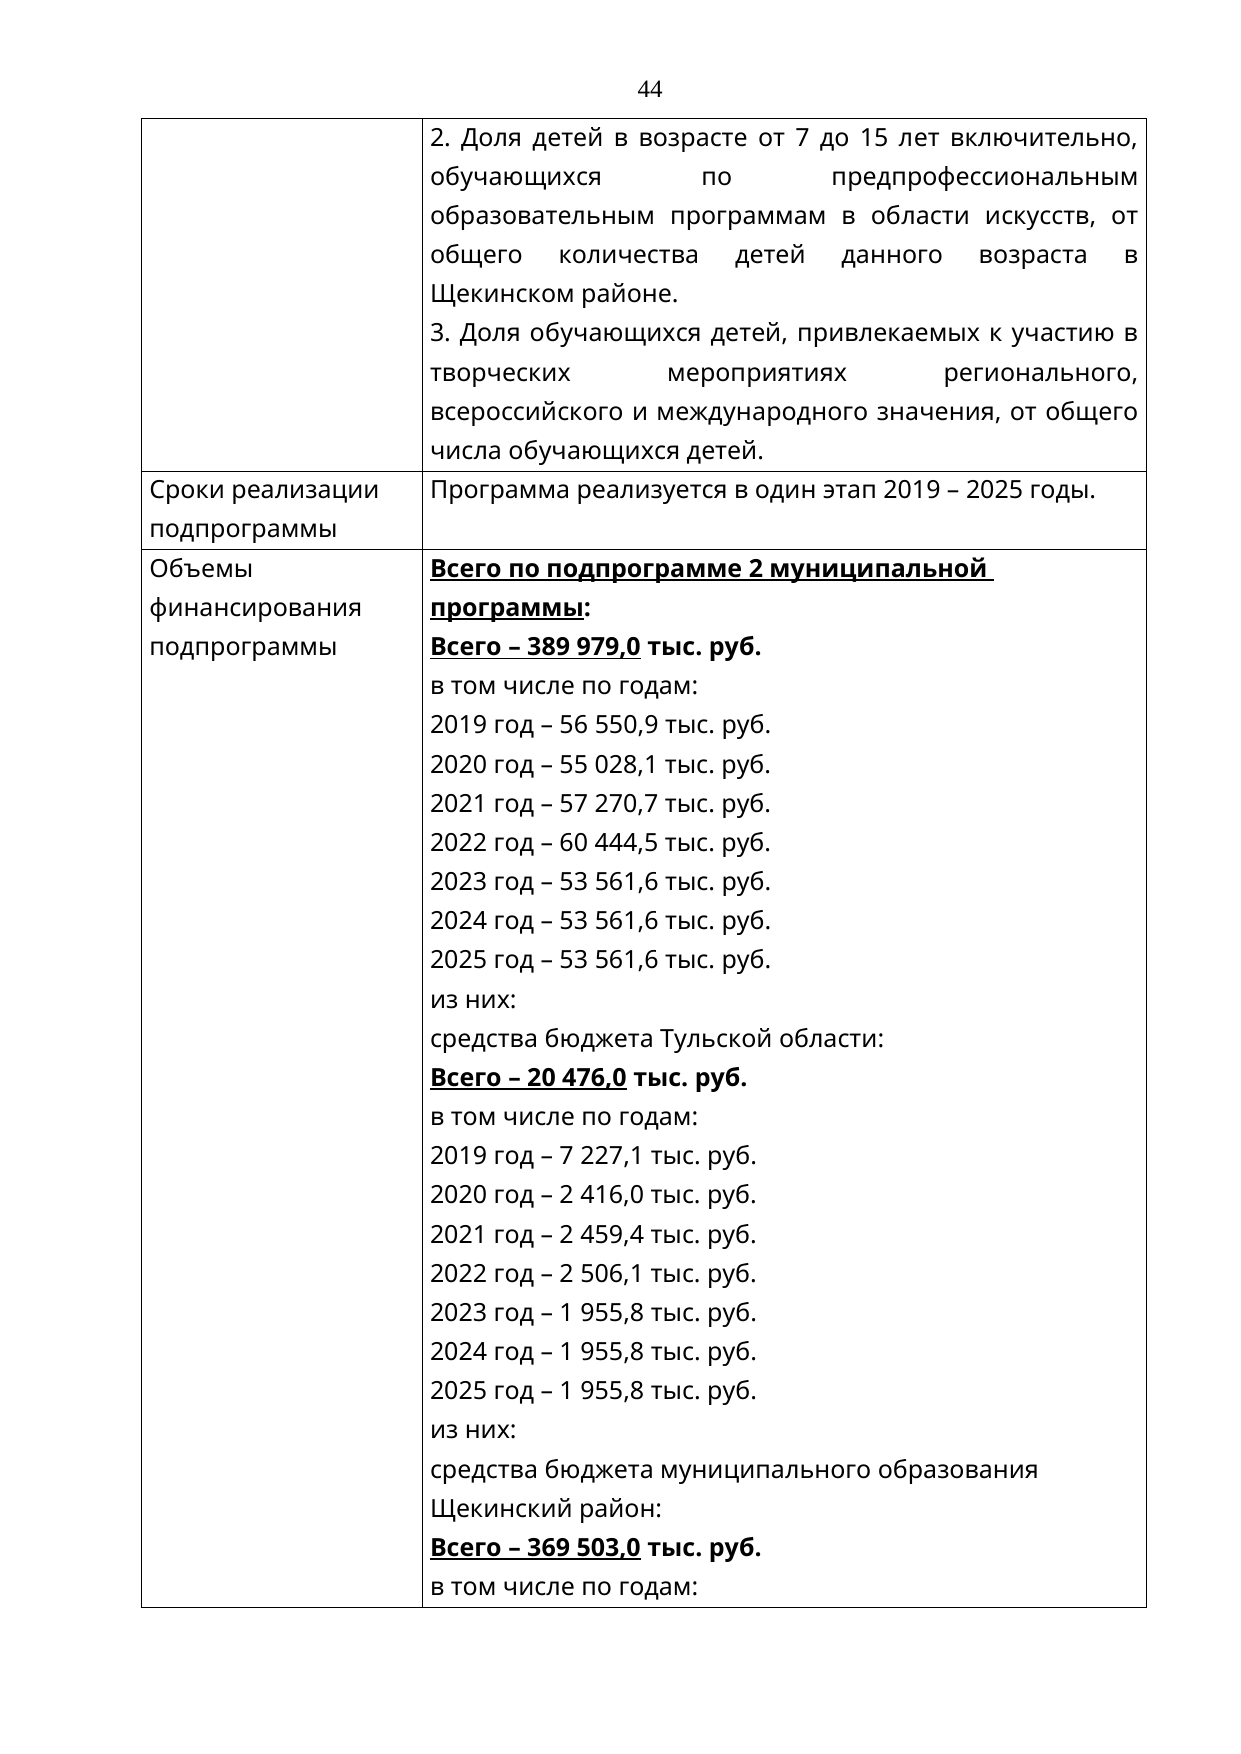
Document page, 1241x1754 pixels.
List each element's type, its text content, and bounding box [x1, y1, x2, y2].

table_cell Программа реализуется в один этап 2019 – 2025 годы. [423, 472, 1146, 549]
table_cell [142, 550, 422, 1607]
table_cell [423, 550, 1146, 1607]
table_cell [142, 119, 422, 471]
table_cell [423, 119, 1146, 471]
table_cell Сроки реализации подпрограммы [142, 472, 422, 549]
